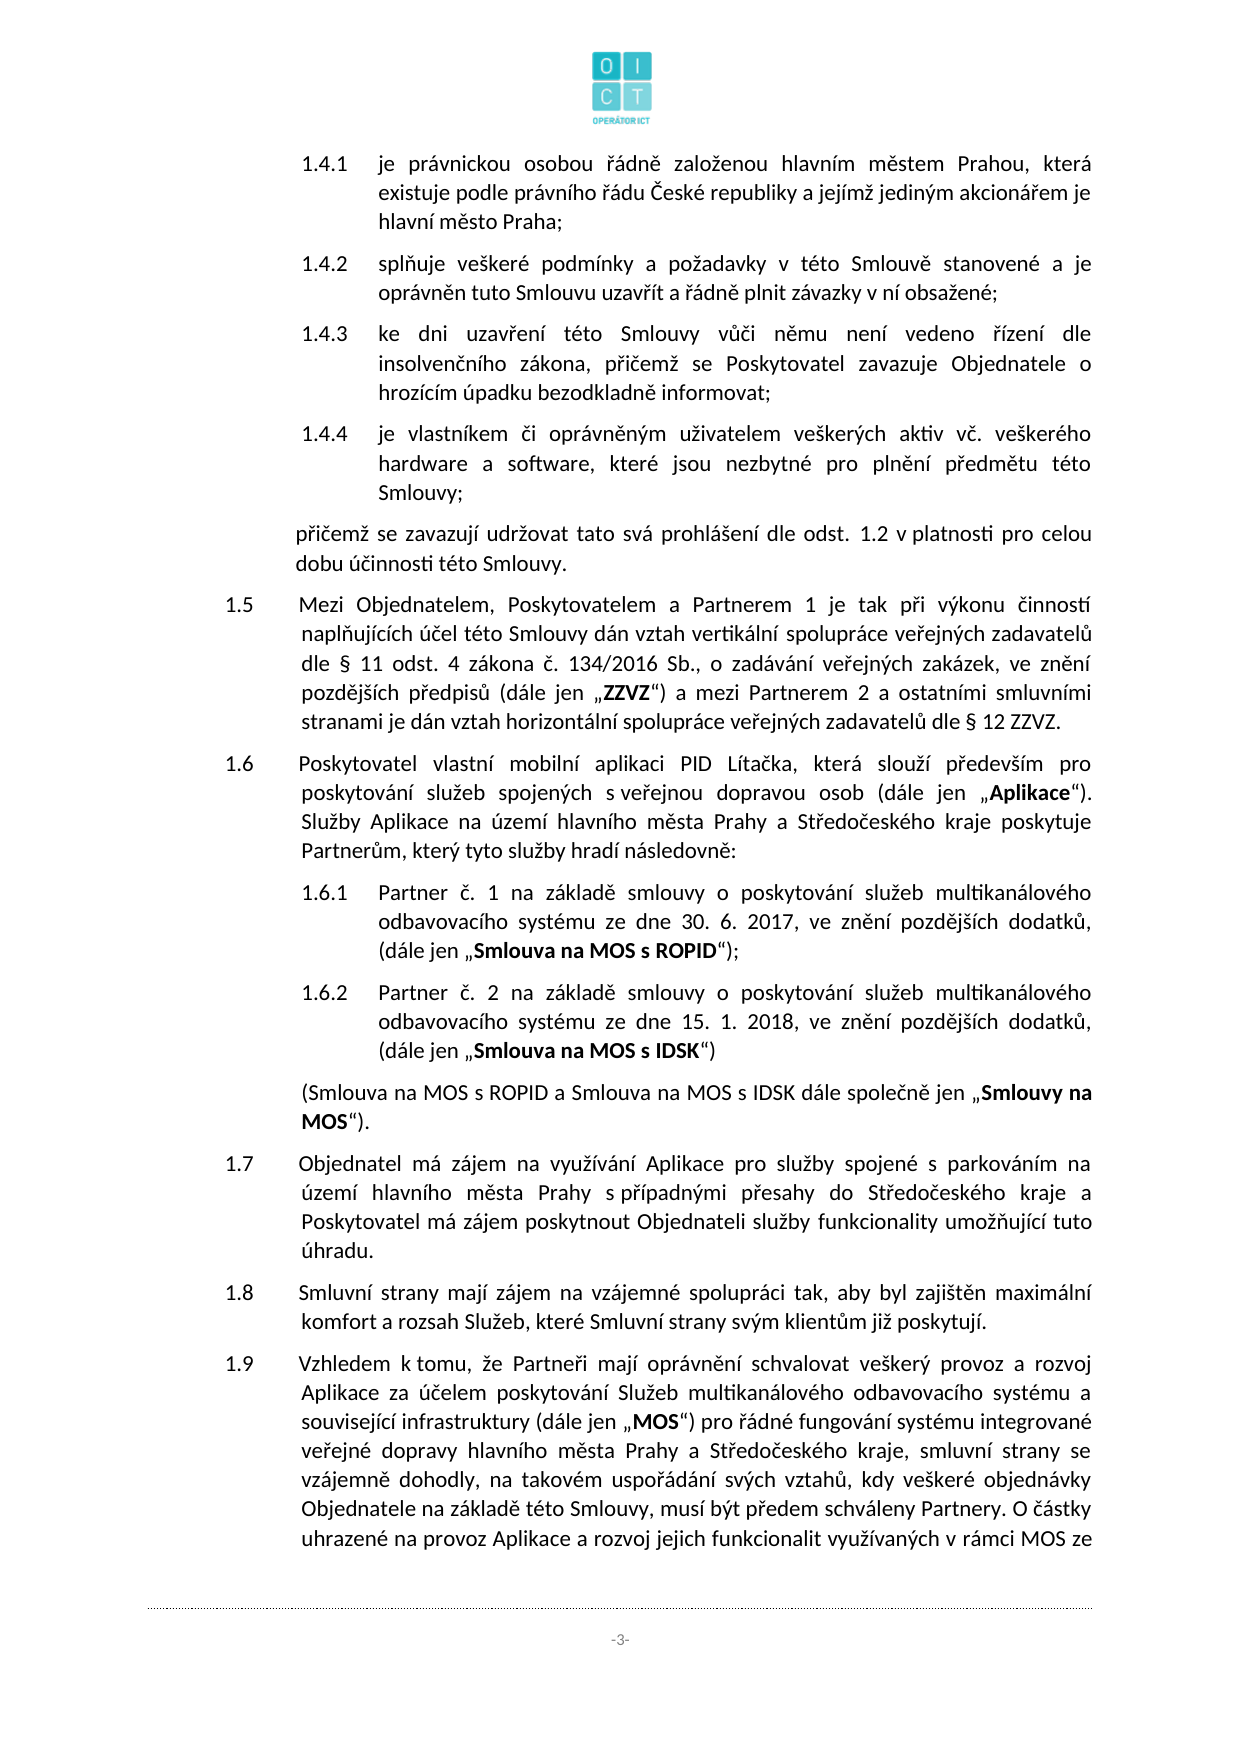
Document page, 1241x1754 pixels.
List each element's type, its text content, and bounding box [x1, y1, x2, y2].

list je právnickou osobou řádně založenou hlavním městem Prahou, která existuje podle právního řádu České republiky a jejímž jediným akcionářem je hlavní město Praha; [301, 148, 1092, 235]
list je vlastníkem či oprávněným uživatelem veškerých aktiv vč. veškerého hardware a software, které jsou nezbytné pro plnění předmětu této Smlouvy; [301, 418, 1092, 506]
list ke dni uzavření této Smlouvy vůči němu není vedeno řízení dle insolvenčního zákona, přičemž se Poskytovatel zavazuje Objednatele o hrozícím úpadku bezodkladně informovat; [301, 318, 1092, 406]
text Mezi Objednatelem, Poskytovatelem a Partnerem 1 je tak při výkonu činností naplňujících účel této Smlouvy dán vztah vertikální spolupráce veřejných zadavatelů dle § 11 odst. 4 zákona č. 134/2016 Sb., o zadávání veřejných zakázek, ve znění pozdějších předpisů (dále jen „ZZVZ“) a mezi Partnerem 2 a ostatními smluvními stranami je dán vztah horizontální spolupráce veřejných zadavatelů dle § 12 ZZVZ. [224, 589, 1092, 735]
picture [582, 48, 662, 128]
text Poskytovatel vlastní mobilní aplikaci PID Lítačka, která slouží především pro poskytování služeb spojených s veřejnou dopravou osob (dále jen „Aplikace“). Služby Aplikace na území hlavního města Prahy a Středočeského kraje poskytuje Partnerům, který tyto služby hradí následovně: [224, 748, 1092, 864]
list (Smlouva na MOS s ROPID a Smlouva na MOS s IDSK dále společně jen „Smlouvy na MOS“). [301, 1077, 1092, 1135]
list splňuje veškeré podmínky a požadavky v této Smlouvě stanovené a je oprávněn tuto Smlouvu uzavřít a řádně plnit závazky v ní obsažené; [301, 248, 1092, 306]
list Partner č. 1 na základě smlouvy o poskytování služeb multikanálového odbavovacího systému ze dne 30. 6. 2017, ve znění pozdějších dodatků, (dále jen „Smlouva na MOS s ROPID“); [301, 877, 1092, 964]
list Partner č. 2 na základě smlouvy o poskytování služeb multikanálového odbavovacího systému ze dne 15. 1. 2018, ve znění pozdějších dodatků, (dále jen „Smlouva na MOS s IDSK“) [301, 977, 1092, 1064]
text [224, 1348, 1092, 1552]
text Objednatel má zájem na využívání Aplikace pro služby spojené s parkováním na území hlavního města Prahy s případnými přesahy do Středočeského kraje a Poskytovatel má zájem poskytnout Objednateli služby funkcionality umožňující tuto úhradu. [224, 1148, 1092, 1264]
list přičemž se zavazují udržovat tato svá prohlášení dle odst. 1.2 v platnosti pro celou dobu účinnosti této Smlouvy. [295, 518, 1092, 577]
text Smluvní strany mají zájem na vzájemné spolupráci tak, aby byl zajištěn maximální komfort a rozsah Služeb, které Smluvní strany svým klientům již poskytují. [224, 1277, 1092, 1335]
